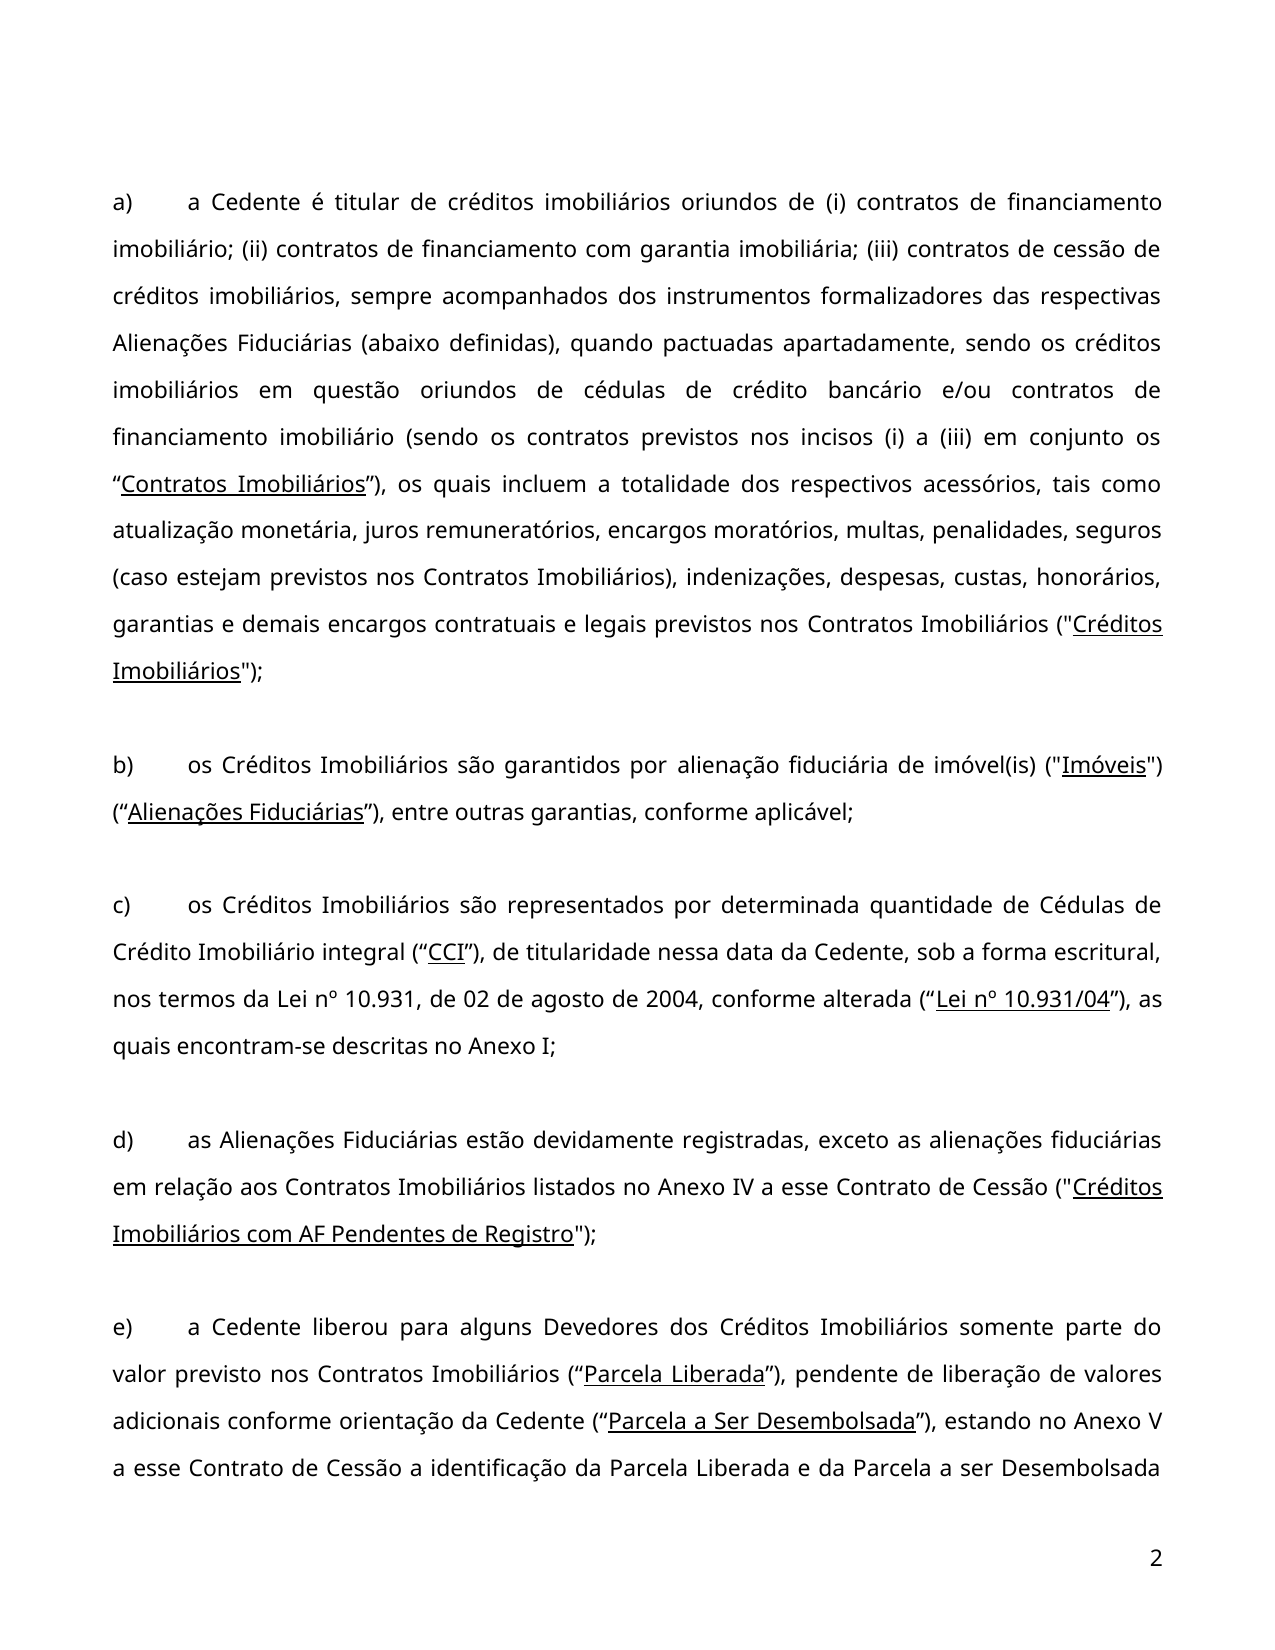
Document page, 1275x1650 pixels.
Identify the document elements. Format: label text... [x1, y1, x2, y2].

text d) as Alienações Fiduciárias estão devidamente registradas, exceto as alienações fiduciárias em relação aos Contratos Imobiliários listados no Anexo IV a esse Contrato de Cessão ("Créditos Imobiliários com AF Pendentes de Registro"); [112, 1124, 1162, 1249]
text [112, 1311, 1162, 1483]
text c) os Créditos Imobiliários são representados por determinada quantidade de Cédulas de Crédito Imobiliário integral (“CCI”), de titularidade nessa data da Cedente, sob a forma escritural, nos termos da Lei nº 10.931, de 02 de agosto de 2004, conforme alterada (“Lei nº 10.931/04”), as quais encontram-se descritas no Anexo I; [112, 889, 1162, 1061]
text b) os Créditos Imobiliários são garantidos por alienação fiduciária de imóvel(is) ("Imóveis") (“Alienações Fiduciárias”), entre outras garantias, conforme aplicável; [112, 749, 1162, 827]
text a) a Cedente é titular de créditos imobiliários oriundos de (i) contratos de financiamento imobiliário; (ii) contratos de financiamento com garantia imobiliária; (iii) contratos de cessão de créditos imobiliários, sempre acompanhados dos instrumentos formalizadores das respectivas Alienações Fiduciárias (abaixo definidas), quando pactuadas apartadamente, sendo os créditos imobiliários em questão oriundos de cédulas de crédito bancário e/ou contratos de financiamento imobiliário (sendo os contratos previstos nos incisos (i) a (iii) em conjunto os “Contratos Imobiliários”), os quais incluem a totalidade dos respectivos acessórios, tais como atualização monetária, juros remuneratórios, encargos moratórios, multas, penalidades, seguros (caso estejam previstos nos Contratos Imobiliários), indenizações, despesas, custas, honorários, garantias e demais encargos contratuais e legais previstos nos Contratos Imobiliários ("Créditos Imobiliários"); [112, 186, 1162, 686]
